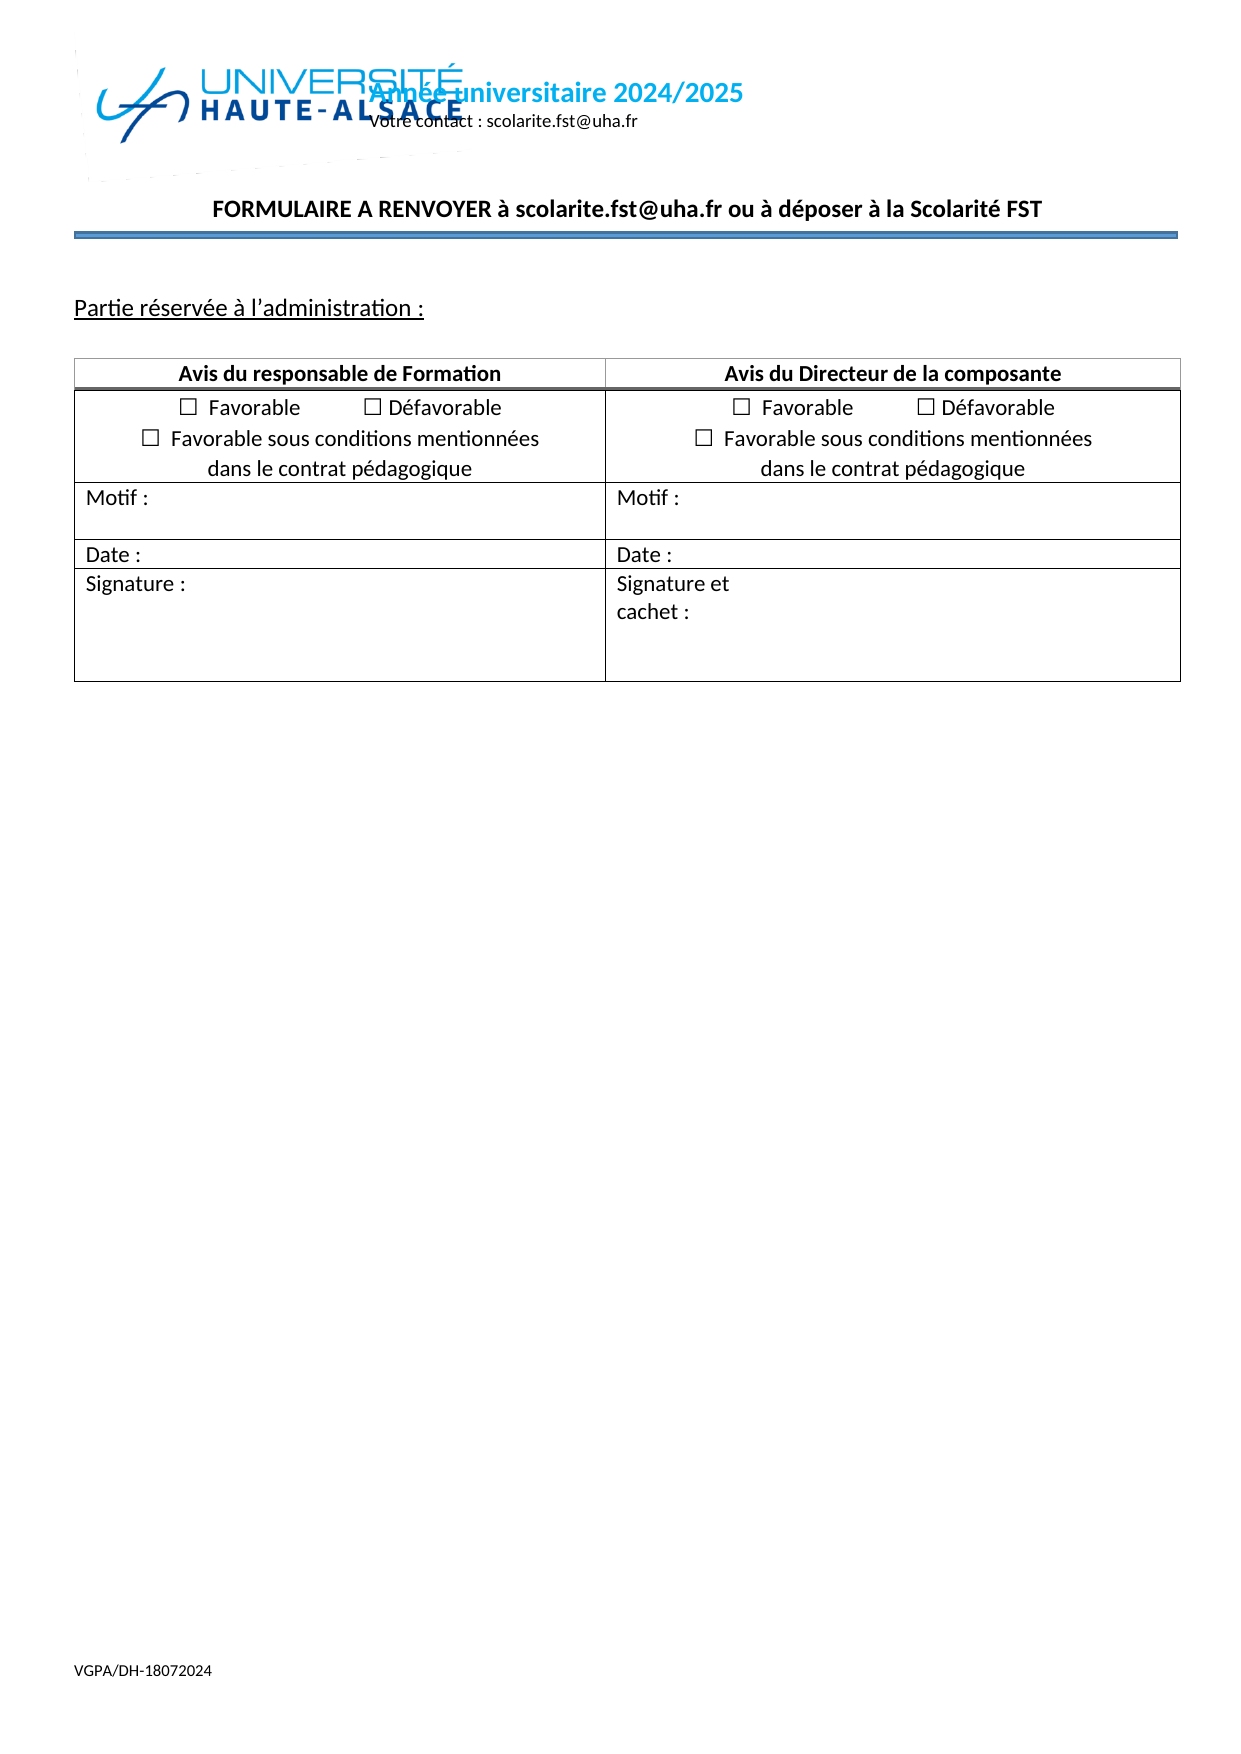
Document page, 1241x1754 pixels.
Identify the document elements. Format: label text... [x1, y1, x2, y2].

table_cell Signature et cachet : [606, 569, 1180, 681]
table_cell Signature : [75, 569, 605, 681]
picture [73, 28, 474, 182]
text FORMULAIRE A RENVOYER à scolarite.fst@uha.fr ou à déposer à la Scolarité FST [74, 193, 1181, 224]
table_cell Motif : [606, 483, 1180, 539]
table_header Avis du Directeur de la composante [606, 359, 1180, 387]
table_header Favorable Défavorable Favorable sous conditions mentionnées dans le contrat pédagogique [606, 391, 1180, 482]
table_cell Date : [606, 540, 1180, 568]
table_cell Date : [75, 540, 605, 568]
table_header Favorable Défavorable Favorable sous conditions mentionnées dans le contrat pédagogique [75, 391, 605, 482]
text Partie réservée à l’administration : [74, 292, 1181, 323]
table_cell Motif : [75, 483, 605, 539]
table_header Avis du responsable de Formation [75, 359, 605, 387]
